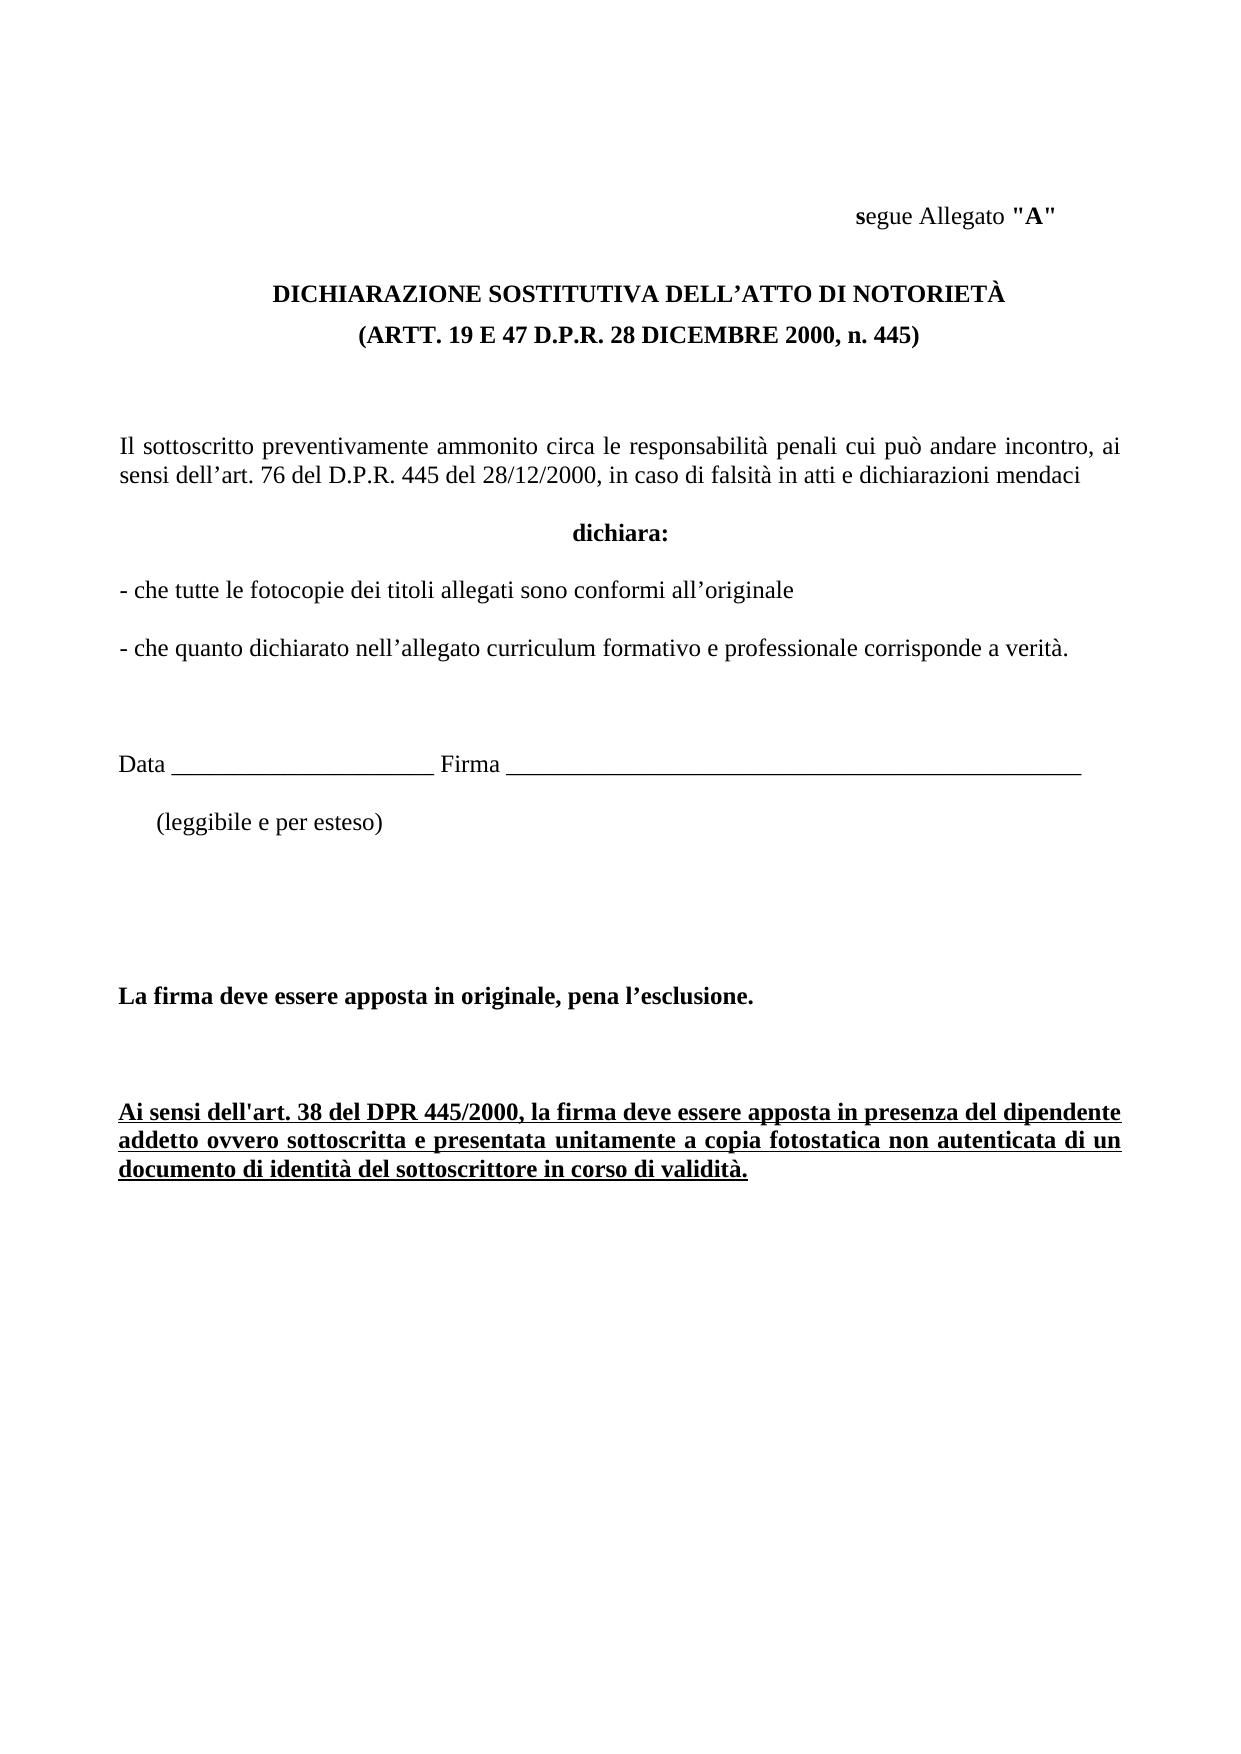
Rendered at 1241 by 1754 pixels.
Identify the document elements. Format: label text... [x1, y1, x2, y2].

text Data _____________________ Firma ______________________________________________ [118, 749, 1122, 778]
text segue Allegato "A" [856, 201, 1122, 230]
text Il sottoscritto preventivamente ammonito circa le responsabilità penali cui può andare incontro, ai sensi dell’art. 76 del D.P.R. 445 del 28/12/2000, in caso di falsità in atti e dichiarazioni mendaci [119, 431, 1122, 488]
text Ai sensi dell'art. 38 del DPR 445/2000, la firma deve essere apposta in presenza del dipendente addetto ovvero sottoscritta e presentata unitamente a copia fotostatica non autenticata di un documento di identità del sottoscrittore in corso di validità. [118, 1097, 1122, 1122]
text La firma deve essere apposta in originale, pena l’esclusione. [118, 981, 1122, 1010]
text dichiara: [119, 518, 1122, 546]
text - che quanto dichiarato nell’allegato curriculum formativo e professionale corrisponde a verità. [119, 633, 1122, 662]
text Ai sensi dell'art. 38 del DPR 445/2000, la firma deve essere apposta in presenza del dipendente addetto ovvero sottoscritta e presentata unitamente a copia fotostatica non autenticata di un documento di identità del sottoscrittore in corso di validità. [118, 1152, 1122, 1183]
text Ai sensi dell'art. 38 del DPR 445/2000, la firma deve essere apposta in presenza del dipendente addetto ovvero sottoscritta e presentata unitamente a copia fotostatica non autenticata di un documento di identità del sottoscrittore in corso di validità. [118, 1123, 1122, 1151]
text (leggibile e per esteso) [156, 807, 1122, 836]
text - che tutte le fotocopie dei titoli allegati sono conformi all’originale [119, 576, 1122, 604]
text (ARTT. 19 E 47 D.P.R. 28 DICEMBRE 2000, n. 445) [156, 320, 1122, 349]
text DICHIARAZIONE SOSTITUTIVA DELL’ATTO DI NOTORIETÀ [156, 279, 1122, 307]
